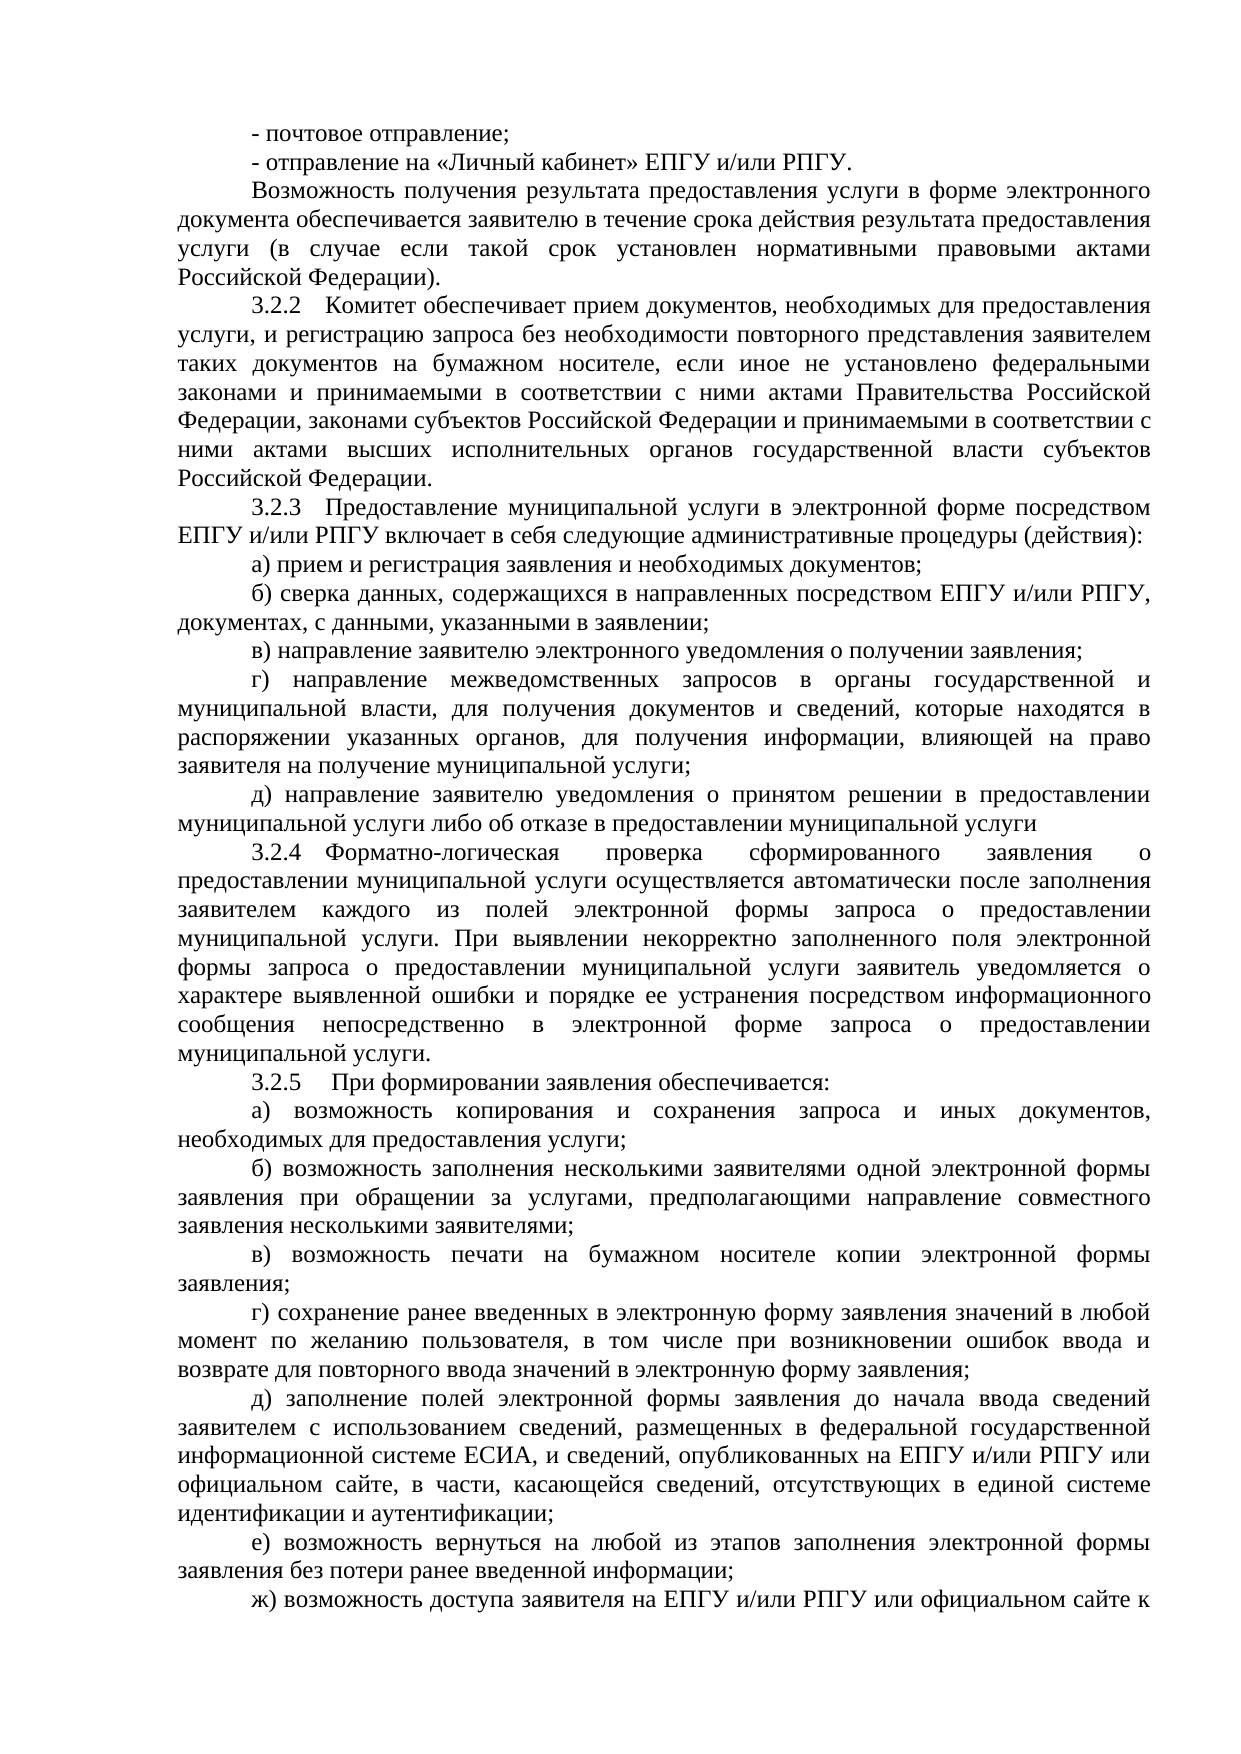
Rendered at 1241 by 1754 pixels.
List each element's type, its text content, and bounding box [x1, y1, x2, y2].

list При формировании заявления обеспечивается: [177, 1067, 1152, 1096]
text д) направление заявителю уведомления о принятом решении в предоставлении муниципальной услуги либо об отказе в предоставлении муниципальной услуги [177, 779, 1152, 837]
text г) сохранение ранее введенных в электронную форму заявления значений в любой момент по желанию пользователя, в том числе при возникновении ошибок ввода и возврате для повторного ввода значений в электронную форму заявления; [177, 1297, 1152, 1383]
text б) сверка данных, содержащихся в направленных посредством ЕПГУ и/или РПГУ, документах, с данными, указанными в заявлении; [177, 578, 1152, 636]
text в) возможность печати на бумажном носителе копии электронной формы заявления; [177, 1239, 1152, 1297]
text - почтовое отправление; [177, 118, 1152, 147]
text а) прием и регистрация заявления и необходимых документов; [177, 549, 1152, 578]
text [177, 1584, 1152, 1613]
list Предоставление муниципальной услуги в электронной форме посредством ЕПГУ и/или РПГУ включает в себя следующие административные процедуры (действия): [177, 492, 1152, 549]
text е) возможность вернуться на любой из этапов заполнения электронной формы заявления без потери ранее введенной информации; [177, 1527, 1152, 1584]
text б) возможность заполнения несколькими заявителями одной электронной формы заявления при обращении за услугами, предполагающими направление совместного заявления несколькими заявителями; [177, 1153, 1152, 1239]
text д) заполнение полей электронной формы заявления до начала ввода сведений заявителем с использованием сведений, размещенных в федеральной государственной информационной системе ЕСИА, и сведений, опубликованных на ЕПГУ и/или РПГУ или официальном сайте, в части, касающейся сведений, отсутствующих в единой системе идентификации и аутентификации; [177, 1383, 1152, 1527]
list Форматно-логическая проверка сформированного заявления о предоставлении муниципальной услуги осуществляется автоматически после заполнения заявителем каждого из полей электронной формы запроса о предоставлении муниципальной услуги. При выявлении некорректно заполненного поля электронной формы запроса о предоставлении муниципальной услуги заявитель уведомляется о характере выявленной ошибки и порядке ее устранения посредством информационного сообщения непосредственно в электронной форме запроса о предоставлении муниципальной услуги. [177, 837, 1152, 1067]
text в) направление заявителю электронного уведомления о получении заявления; [177, 636, 1152, 664]
text - отправление на «Личный кабинет» ЕПГУ и/или РПГУ. [177, 147, 1152, 176]
text Возможность получения результата предоставления услуги в форме электронного документа обеспечивается заявителю в течение срока действия результата предоставления услуги (в случае если такой срок установлен нормативными правовыми актами Российской Федерации). [177, 176, 1152, 291]
list Комитет обеспечивает прием документов, необходимых для предоставления услуги, и регистрацию запроса без необходимости повторного представления заявителем таких документов на бумажном носителе, если иное не установлено федеральными законами и принимаемыми в соответствии с ними актами Правительства Российской Федерации, законами субъектов Российской Федерации и принимаемыми в соответствии с ними актами высших исполнительных органов государственной власти субъектов Российской Федерации. [177, 291, 1152, 492]
text г) направление межведомственных запросов в органы государственной и муниципальной власти, для получения документов и сведений, которые находятся в распоряжении указанных органов, для получения информации, влияющей на право заявителя на получение муниципальной услуги; [177, 664, 1152, 779]
text а) возможность копирования и сохранения запроса и иных документов, необходимых для предоставления услуги; [177, 1096, 1152, 1153]
